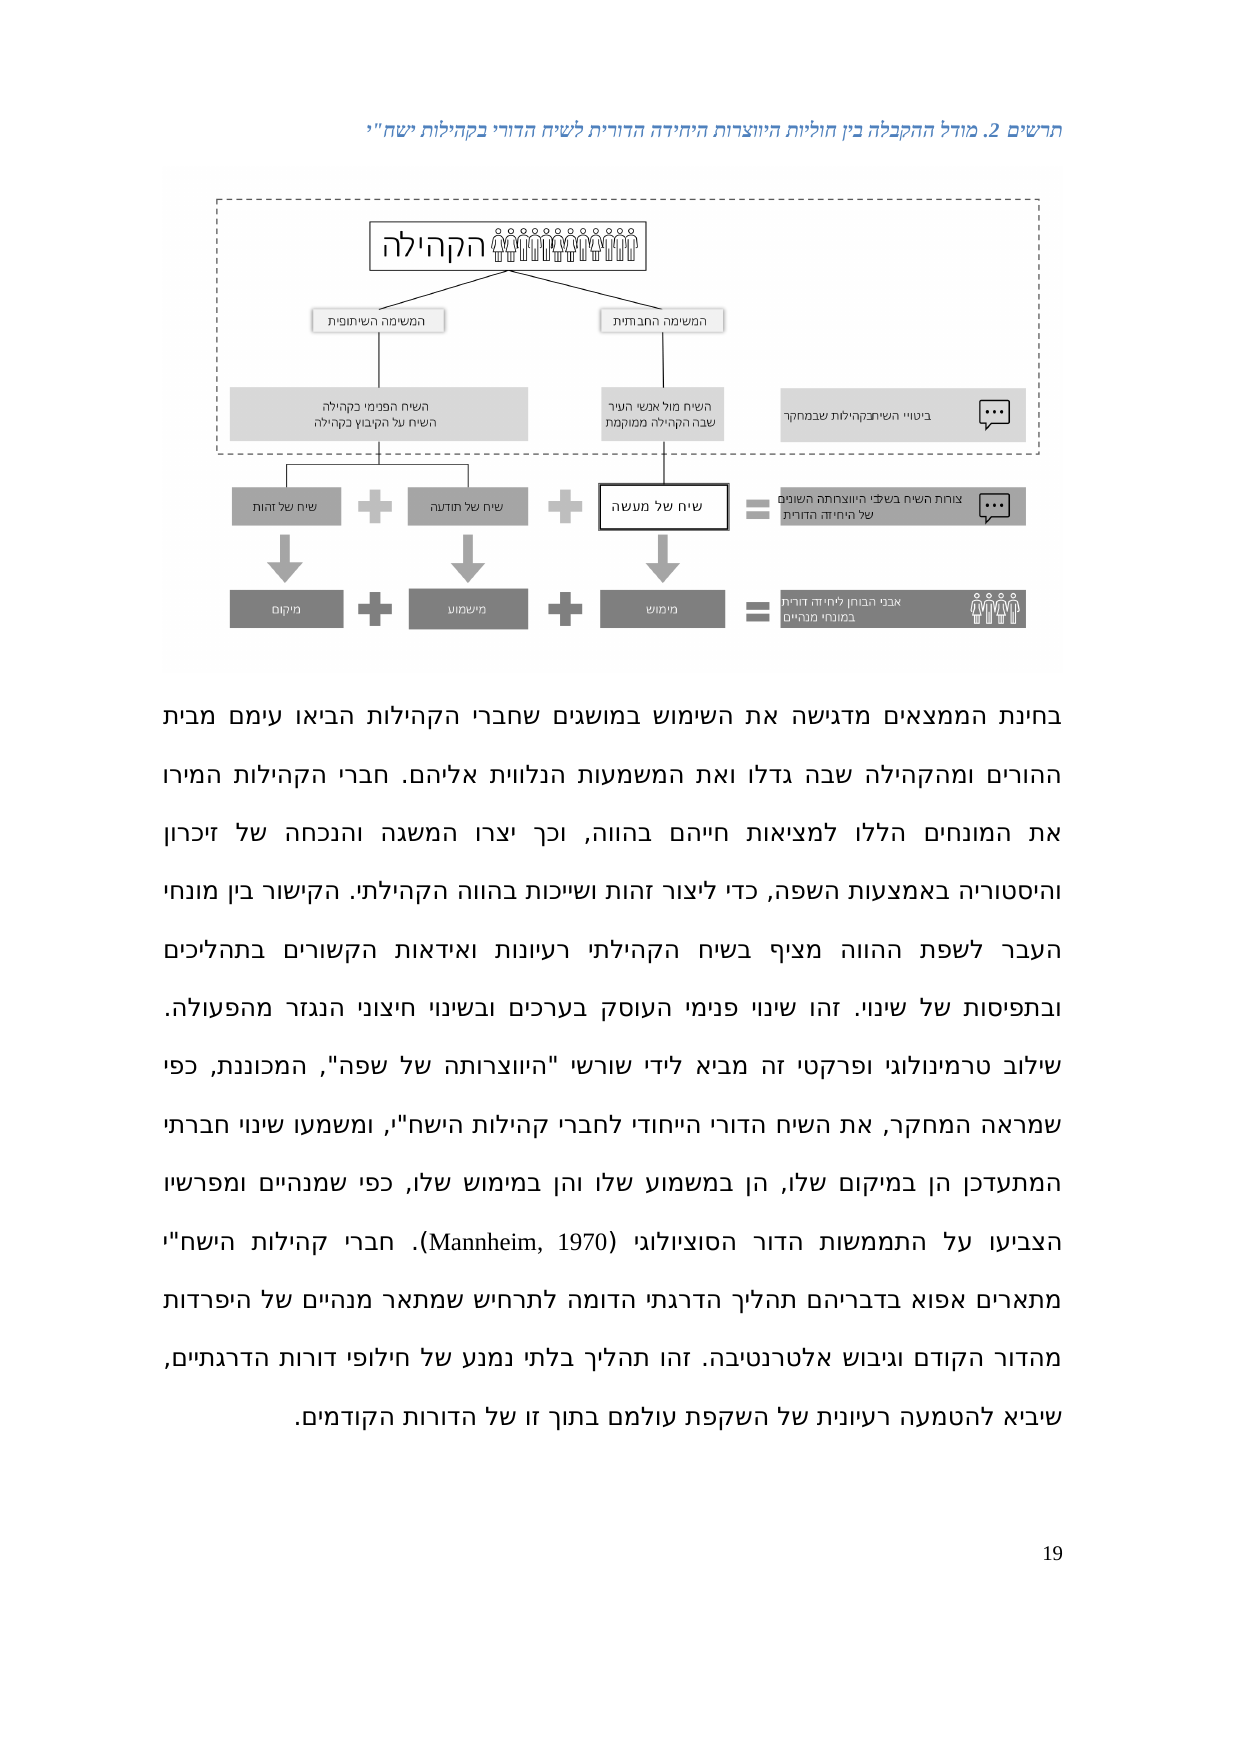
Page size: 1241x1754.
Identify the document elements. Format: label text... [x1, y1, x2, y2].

subtitle תרשים 2. מודל ההקבלה בין חוליות היווצרות היחידה הדורית לשיח הדורי בקהילות ישח"י [162, 118, 1063, 142]
picture [162, 166, 1063, 673]
text בחינת הממצאים מדגישה את השימוש במושגים שחברי הקהילות הביאו עימם מבית ההורים ומהקהילה שבה גדלו ואת המשמעות הנלווית אליהם. חברי הקהילות המירו את המונחים הללו למציאות חייהם בהווה, וכך יצרו המשגה והנכחה של זיכרון והיסטוריה באמצעות השפה, כדי ליצור זהות ושייכות בהווה הקהילתי. הקישור בין מונחי העבר לשפת ההווה מציף בשיח הקהילתי רעיונות ואידאות הקשורים בתהליכים ובתפיסות של שינוי. זהו שינוי פנימי העוסק בערכים ובשינוי חיצוני הנגזר מהפעולה. שילוב טרמינולוגי ופרקטי זה מביא לידי שורשי "היווצרותה של שפה", המכוננת, כפי שמראה המחקר, את השיח הדורי הייחודי לחברי קהילות הישח"י, ומשמעו שינוי חברתי המתעדכן הן במיקום שלו, הן במשמוע שלו והן במימוש שלו, כפי שמנהיים ומפרשיו הצביעו על התממשות הדור הסוציולוגי (Mannheim, 1970). חברי קהילות הישח"י מתארים אפוא בדבריהם תהליך הדרגתי הדומה לתרחיש שמתאר מנהיים של היפרדות מהדור הקודם וגיבוש אלטרנטיבה. זהו תהליך בלתי נמנע של חילופי דורות הדרגתיים, שיביא להטמעה רעיונית של השקפת עולמם בתוך זו של הדורות הקודמים. [162, 702, 1063, 1431]
